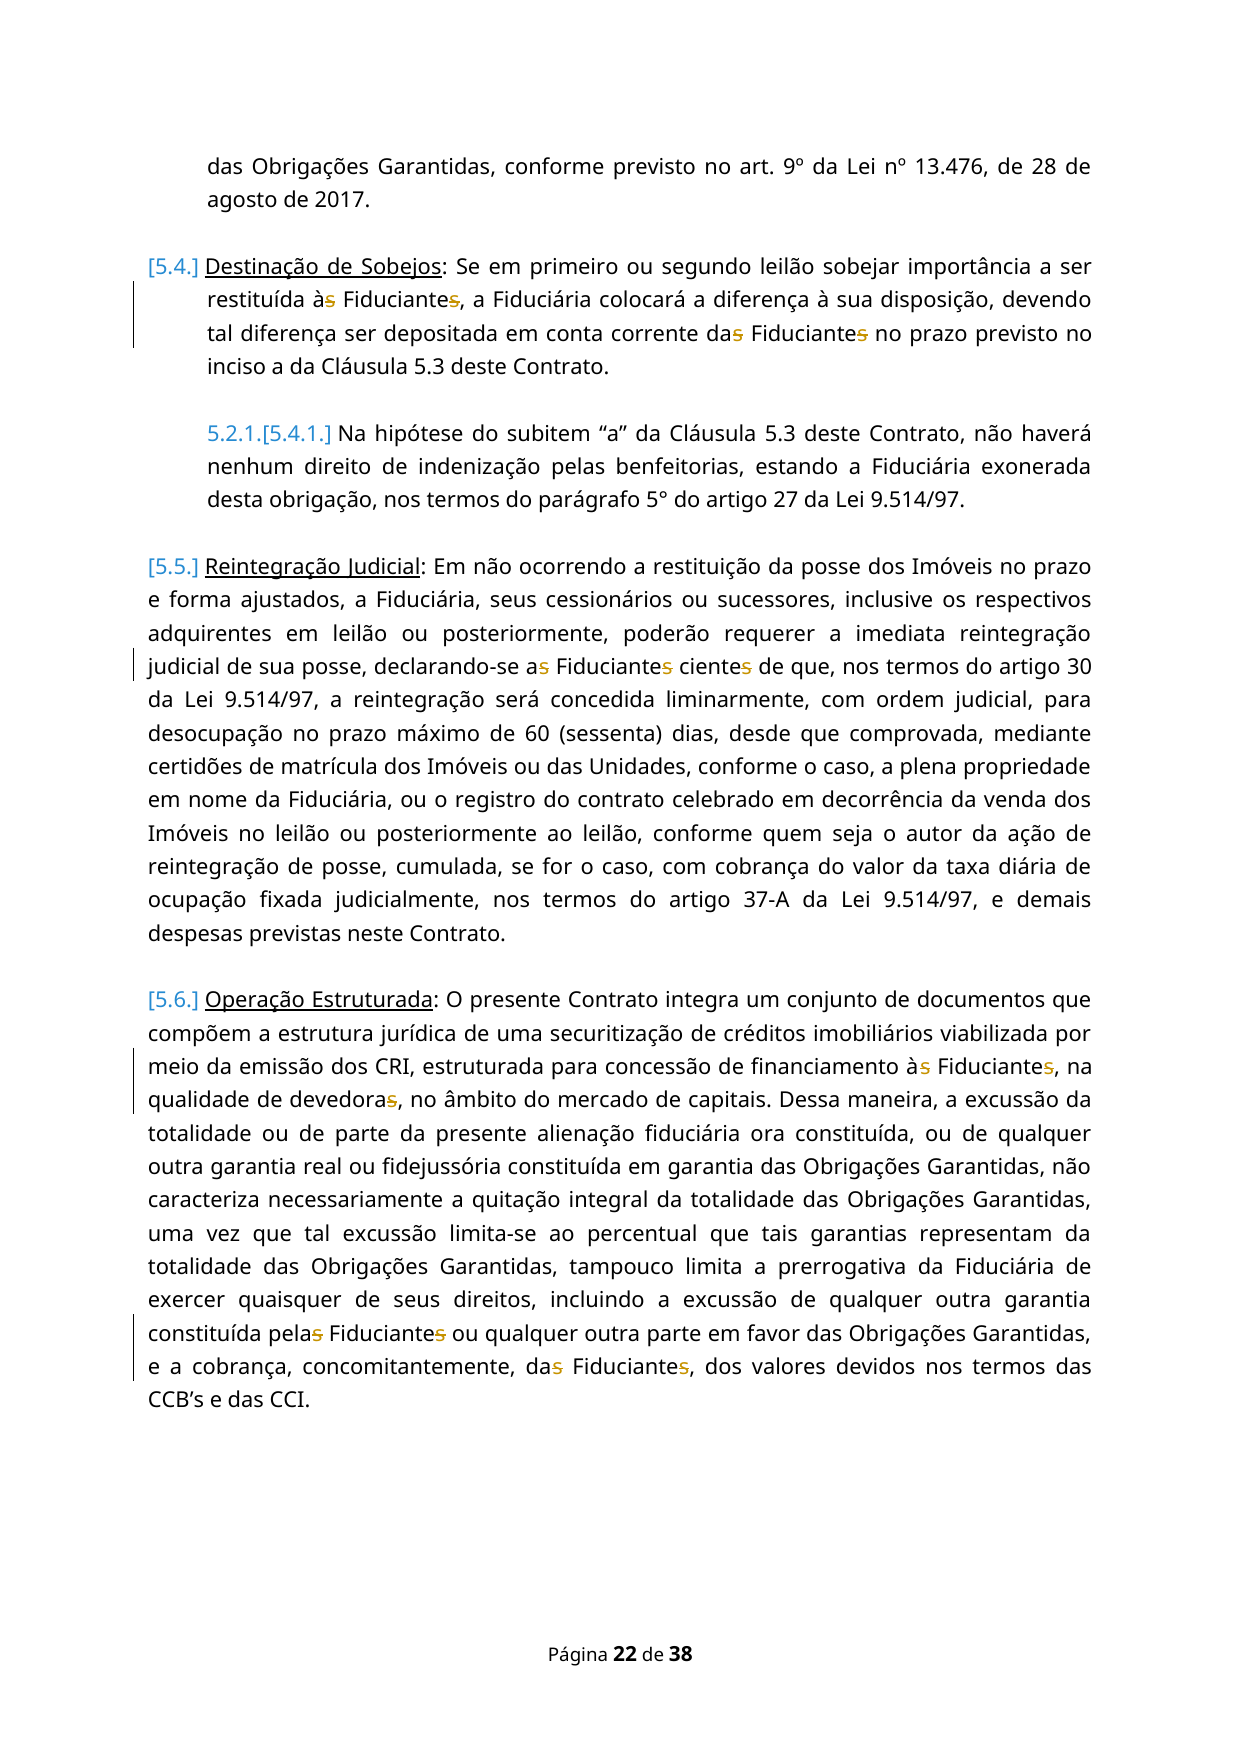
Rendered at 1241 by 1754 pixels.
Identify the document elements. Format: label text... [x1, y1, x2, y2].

list Destinação de Sobejos: Se em primeiro ou segundo leilão sobejar importância a ser restituída à Fiduciante, a Fiduciária colocará a diferença à sua disposição, devendo tal diferença ser depositada em conta corrente da Fiduciante no prazo previsto no inciso a da Cláusula 5.3 deste Contrato. [148, 248, 1092, 381]
list Operação Estruturada: O presente Contrato integra um conjunto de documentos que compõem a estrutura jurídica de uma securitização de créditos imobiliários viabilizada por meio da emissão dos CRI, estruturada para concessão de financiamento à Fiduciante, na qualidade de devedora, no âmbito do mercado de capitais. Dessa maneira, a excussão da totalidade ou de parte da presente alienação fiduciária ora constituída, ou de qualquer outra garantia real ou fidejussória constituída em garantia das Obrigações Garantidas, não caracteriza necessariamente a quitação integral da totalidade das Obrigações Garantidas, uma vez que tal excussão limita-se ao percentual que tais garantias representam da totalidade das Obrigações Garantidas, tampouco limita a prerrogativa da Fiduciária de exercer quaisquer de seus direitos, incluindo a excussão de qualquer outra garantia constituída pela Fiduciante ou qualquer outra parte em favor das Obrigações Garantidas, e a cobrança, concomitantemente, da Fiduciante, dos valores devidos nos termos das CCB’s e das CCI. [148, 981, 1092, 1414]
list Na hipótese do subitem “a” da Cláusula 5.3 deste Contrato, não haverá nenhum direito de indenização pelas benfeitorias, estando a Fiduciária exonerada desta obrigação, nos termos do parágrafo 5° do artigo 27 da Lei 9.514/97. [207, 414, 1092, 514]
list Reintegração Judicial: Em não ocorrendo a restituição da posse dos Imóveis no prazo e forma ajustados, a Fiduciária, seus cessionários ou sucessores, inclusive os respectivos adquirentes em leilão ou posteriormente, poderão requerer a imediata reintegração judicial de sua posse, declarando-se a Fiduciante ciente de que, nos termos do artigo 30 da Lei 9.514/97, a reintegração será concedida liminarmente, com ordem judicial, para desocupação no prazo máximo de 60 (sessenta) dias, desde que comprovada, mediante certidões de matrícula dos Imóveis ou das Unidades, conforme o caso, a plena propriedade em nome da Fiduciária, ou o registro do contrato celebrado em decorrência da venda dos Imóveis no leilão ou posteriormente ao leilão, conforme quem seja o autor da ação de reintegração de posse, cumulada, se for o caso, com cobrança do valor da taxa diária de ocupação fixada judicialmente, nos termos do artigo 37-A da Lei 9.514/97, e demais despesas previstas neste Contrato. [148, 548, 1092, 948]
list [148, 148, 1092, 214]
